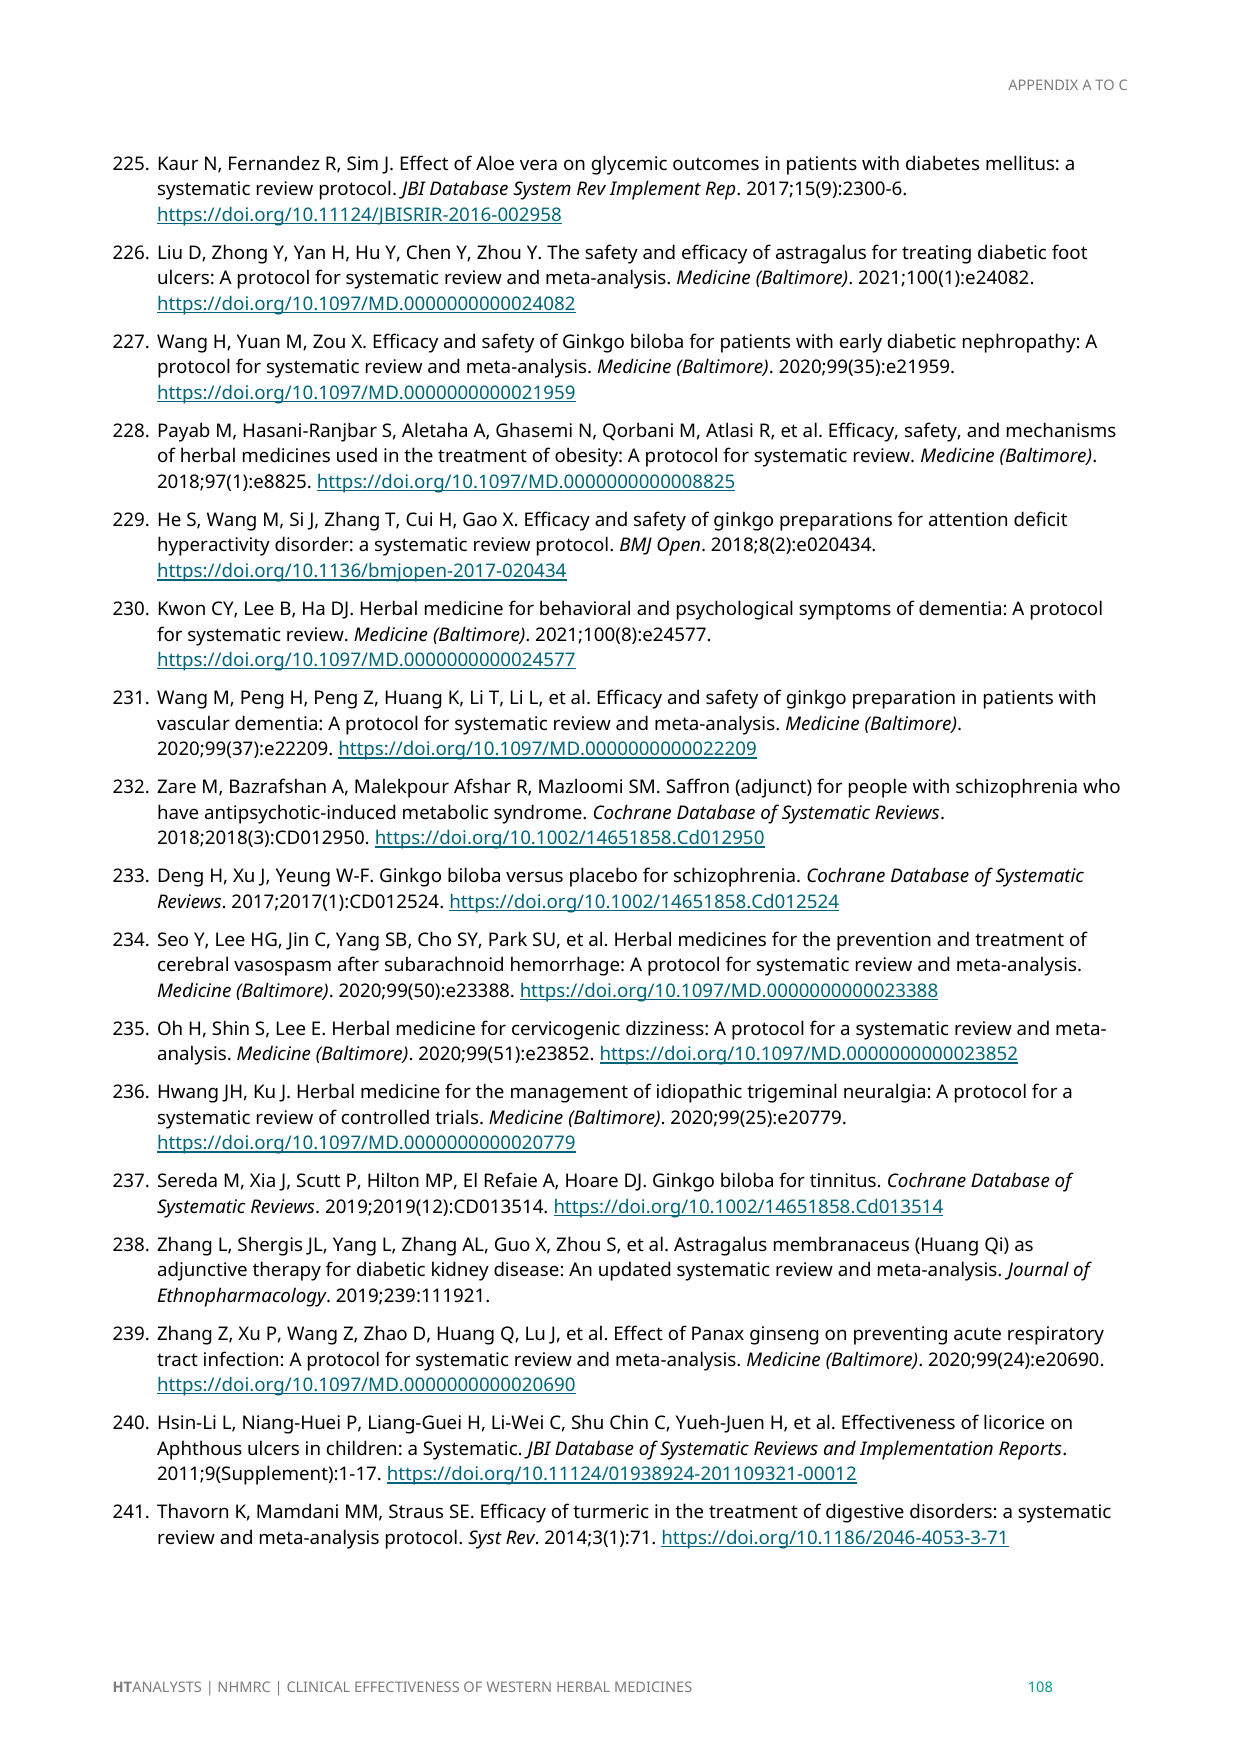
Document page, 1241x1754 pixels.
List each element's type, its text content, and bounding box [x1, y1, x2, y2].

text 232. Zare M, Bazrafshan A, Malekpour Afshar R, Mazloomi SM. Saffron (adjunct) for people with schizophrenia who have antipsychotic-induced metabolic syndrome. Cochrane Database of Systematic Reviews. 2018;2018(3):CD012950. https://doi.org/10.1002/14651858.Cd012950 [112, 773, 1128, 850]
text 239. Zhang Z, Xu P, Wang Z, Zhao D, Huang Q, Lu J, et al. Effect of Panax ginseng on preventing acute respiratory tract infection: A protocol for systematic review and meta-analysis. Medicine (Baltimore). 2020;99(24):e20690. https://doi.org/10.1097/MD.0000000000020690 [112, 1320, 1128, 1397]
text 227. Wang H, Yuan M, Zou X. Efficacy and safety of Ginkgo biloba for patients with early diabetic nephropathy: A protocol for systematic review and meta-analysis. Medicine (Baltimore). 2020;99(35):e21959. https://doi.org/10.1097/MD.0000000000021959 [112, 328, 1128, 405]
text 228. Payab M, Hasani-Ranjbar S, Aletaha A, Ghasemi N, Qorbani M, Atlasi R, et al. Efficacy, safety, and mechanisms of herbal medicines used in the treatment of obesity: A protocol for systematic review. Medicine (Baltimore). 2018;97(1):e8825. https://doi.org/10.1097/MD.0000000000008825 [112, 417, 1128, 494]
text 241. Thavorn K, Mamdani MM, Straus SE. Efficacy of turmeric in the treatment of digestive disorders: a systematic review and meta-analysis protocol. Syst Rev. 2014;3(1):71. https://doi.org/10.1186/2046-4053-3-71 [112, 1498, 1128, 1549]
text 238. Zhang L, Shergis JL, Yang L, Zhang AL, Guo X, Zhou S, et al. Astragalus membranaceus (Huang Qi) as adjunctive therapy for diabetic kidney disease: An updated systematic review and meta-analysis. Journal of Ethnopharmacology. 2019;239:111921. [112, 1231, 1128, 1308]
text 231. Wang M, Peng H, Peng Z, Huang K, Li T, Li L, et al. Efficacy and safety of ginkgo preparation in patients with vascular dementia: A protocol for systematic review and meta-analysis. Medicine (Baltimore). 2020;99(37):e22209. https://doi.org/10.1097/MD.0000000000022209 [112, 684, 1128, 761]
text 234. Seo Y, Lee HG, Jin C, Yang SB, Cho SY, Park SU, et al. Herbal medicines for the prevention and treatment of cerebral vasospasm after subarachnoid hemorrhage: A protocol for systematic review and meta-analysis. Medicine (Baltimore). 2020;99(50):e23388. https://doi.org/10.1097/MD.0000000000023388 [112, 926, 1128, 1003]
text 229. He S, Wang M, Si J, Zhang T, Cui H, Gao X. Efficacy and safety of ginkgo preparations for attention deficit hyperactivity disorder: a systematic review protocol. BMJ Open. 2018;8(2):e020434. https://doi.org/10.1136/bmjopen-2017-020434 [112, 506, 1128, 583]
text 236. Hwang JH, Ku J. Herbal medicine for the management of idiopathic trigeminal neuralgia: A protocol for a systematic review of controlled trials. Medicine (Baltimore). 2020;99(25):e20779. https://doi.org/10.1097/MD.0000000000020779 [112, 1079, 1128, 1155]
text 233. Deng H, Xu J, Yeung W-F. Ginkgo biloba versus placebo for schizophrenia. Cochrane Database of Systematic Reviews. 2017;2017(1):CD012524. https://doi.org/10.1002/14651858.Cd012524 [112, 862, 1128, 913]
text 226. Liu D, Zhong Y, Yan H, Hu Y, Chen Y, Zhou Y. The safety and efficacy of astragalus for treating diabetic foot ulcers: A protocol for systematic review and meta-analysis. Medicine (Baltimore). 2021;100(1):e24082. https://doi.org/10.1097/MD.0000000000024082 [112, 239, 1128, 316]
text 237. Sereda M, Xia J, Scutt P, Hilton MP, El Refaie A, Hoare DJ. Ginkgo biloba for tinnitus. Cochrane Database of Systematic Reviews. 2019;2019(12):CD013514. https://doi.org/10.1002/14651858.Cd013514 [112, 1168, 1128, 1219]
text 235. Oh H, Shin S, Lee E. Herbal medicine for cervicogenic dizziness: A protocol for a systematic review and meta-analysis. Medicine (Baltimore). 2020;99(51):e23852. https://doi.org/10.1097/MD.0000000000023852 [112, 1015, 1128, 1066]
text 230. Kwon CY, Lee B, Ha DJ. Herbal medicine for behavioral and psychological symptoms of dementia: A protocol for systematic review. Medicine (Baltimore). 2021;100(8):e24577. https://doi.org/10.1097/MD.0000000000024577 [112, 595, 1128, 672]
text 225. Kaur N, Fernandez R, Sim J. Effect of Aloe vera on glycemic outcomes in patients with diabetes mellitus: a systematic review protocol. JBI Database System Rev Implement Rep. 2017;15(9):2300-6. https://doi.org/10.11124/JBISRIR-2016-002958 [112, 150, 1128, 227]
text 240. Hsin-Li L, Niang-Huei P, Liang-Guei H, Li-Wei C, Shu Chin C, Yueh-Juen H, et al. Effectiveness of licorice on Aphthous ulcers in children: a Systematic. JBI Database of Systematic Reviews and Implementation Reports. 2011;9(Supplement):1-17. https://doi.org/10.11124/01938924-201109321-00012 [112, 1409, 1128, 1486]
